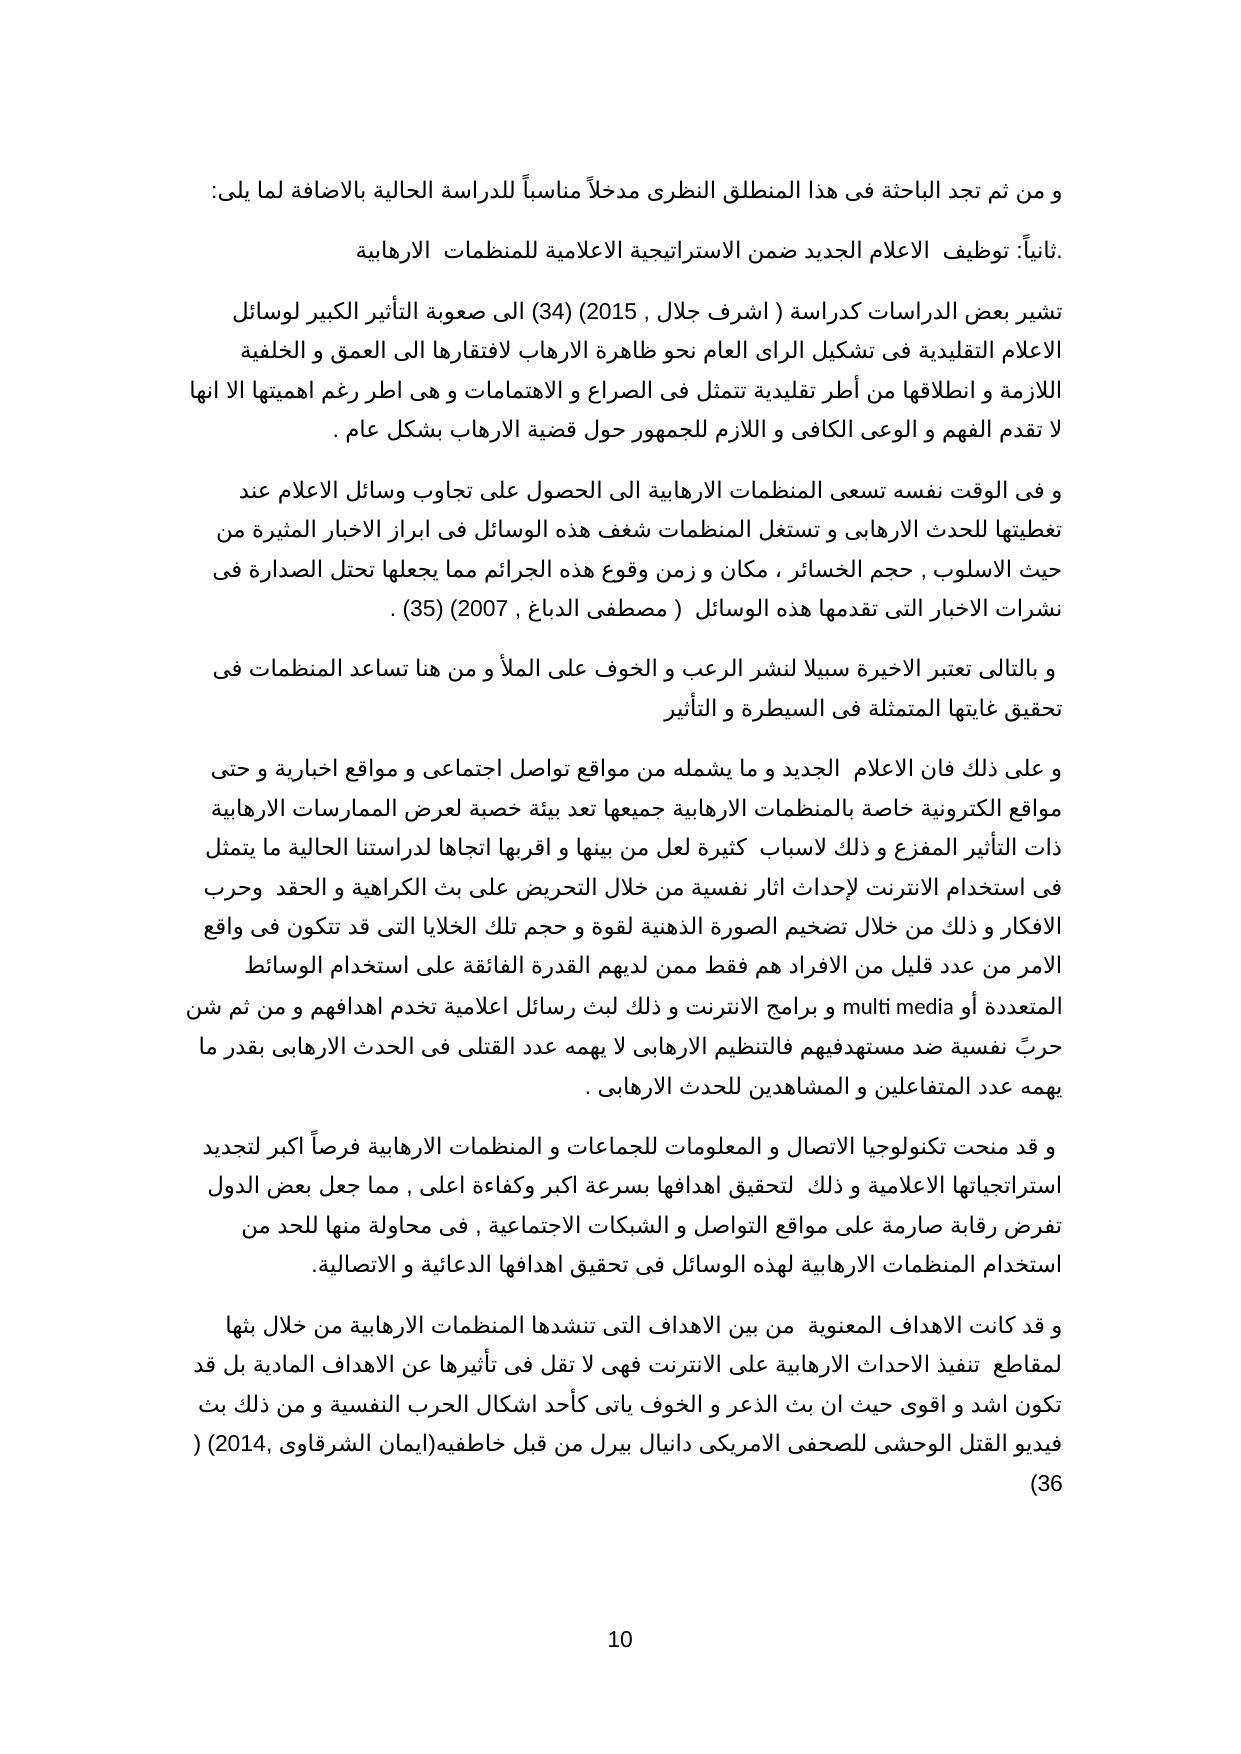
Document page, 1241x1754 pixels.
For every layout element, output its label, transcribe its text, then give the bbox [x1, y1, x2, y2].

text و على ذلك فان الاعلام الجديد و ما يشمله من مواقع تواصل اجتماعى و مواقع اخبارية و حتى مواقع الكترونية خاصة بالمنظمات الارهابية جميعها تعد بيئة خصبة لعرض الممارسات الارهابية ذات التأثير المفزع و ذلك لاسباب كثيرة لعل من بينها و اقربها اتجاها لدراستنا الحالية ما يتمثل فى استخدام الانترنت لإحداث اثار نفسية من خلال التحريض على بث الكراهية و الحقد وحرب الافكار و ذلك من خلال تضخيم الصورة الذهنية لقوة و حجم تلك الخلايا التى قد تتكون فى واقع الامر من عدد قليل من الافراد هم فقط ممن لديهم القدرة الفائقة على استخدام الوسائط المتعددة أو multi media و برامج الانترنت و ذلك لبث رسائل اعلامية تخدم اهدافهم و من ثم شن حربً نفسية ضد مستهدفيهم فالتنظيم الارهابى لا يهمه عدد القتلى فى الحدث الارهابى بقدر ما يهمه عدد المتفاعلين و المشاهدين للحدث الارهابى . [177, 755, 1063, 1099]
text و قد كانت الاهداف المعنوية من بين الاهداف التى تنشدها المنظمات الارهابية من خلال بثها لمقاطع تنفيذ الاحداث الارهابية على الانترنت فهى لا تقل فى تأثيرها عن الاهداف المادية بل قد تكون اشد و اقوى حيث ان بث الذعر و الخوف ياتى كأحد اشكال الحرب النفسية و من ذلك بث فيديو القتل الوحشى للصحفى الامريكى دانيال بيرل من قبل خاطفيه(ايمان الشرقاوى ,2014) (36) [177, 1312, 1063, 1496]
text .ثانياً: توظيف الاعلام الجديد ضمن الاستراتيجية الاعلامية للمنظمات الارهابية [177, 237, 1063, 264]
text و بالتالى تعتبر الاخيرة سبيلا لنشر الرعب و الخوف على الملأ و من هنا تساعد المنظمات فى تحقيق غايتها المتمثلة فى السيطرة و التأثير [177, 655, 1063, 721]
text و فى الوقت نفسه تسعى المنظمات الارهابية الى الحصول على تجاوب وسائل الاعلام عند تغطيتها للحدث الارهابى و تستغل المنظمات شغف هذه الوسائل فى ابراز الاخبار المثيرة من حيث الاسلوب , حجم الخسائر ، مكان و زمن وقوع هذه الجرائم مما يجعلها تحتل الصدارة فى نشرات الاخبار التى تقدمها هذه الوسائل ( مصطفى الدباغ , 2007) (35) . [177, 477, 1063, 621]
text و قد منحت تكنولوجيا الاتصال و المعلومات للجماعات و المنظمات الارهابية فرصاً اكبر لتجديد استراتجياتها الاعلامية و ذلك لتحقيق اهدافها بسرعة اكبر وكفاءة اعلى , مما جعل بعض الدول تفرض رقابة صارمة على مواقع التواصل و الشبكات الاجتماعية , فى محاولة منها للحد من استخدام المنظمات الارهابية لهذه الوسائل فى تحقيق اهدافها الدعائية و الاتصالية. [177, 1133, 1063, 1278]
text و من ثم تجد الباحثة فى هذا المنطلق النظرى مدخلاً مناسباً للدراسة الحالية بالاضافة لما يلى: [177, 177, 1063, 203]
text تشير بعض الدراسات كدراسة ( اشرف جلال , 2015) (34) الى صعوبة التأثير الكبير لوسائل الاعلام التقليدية فى تشكيل الراى العام نحو ظاهرة الارهاب لافتقارها الى العمق و الخلفية اللازمة و انطلاقها من أطر تقليدية تتمثل فى الصراع و الاهتمامات و هى اطر رغم اهميتها الا انها لا تقدم الفهم و الوعى الكافى و اللازم للجمهور حول قضية الارهاب بشكل عام . [177, 298, 1063, 443]
